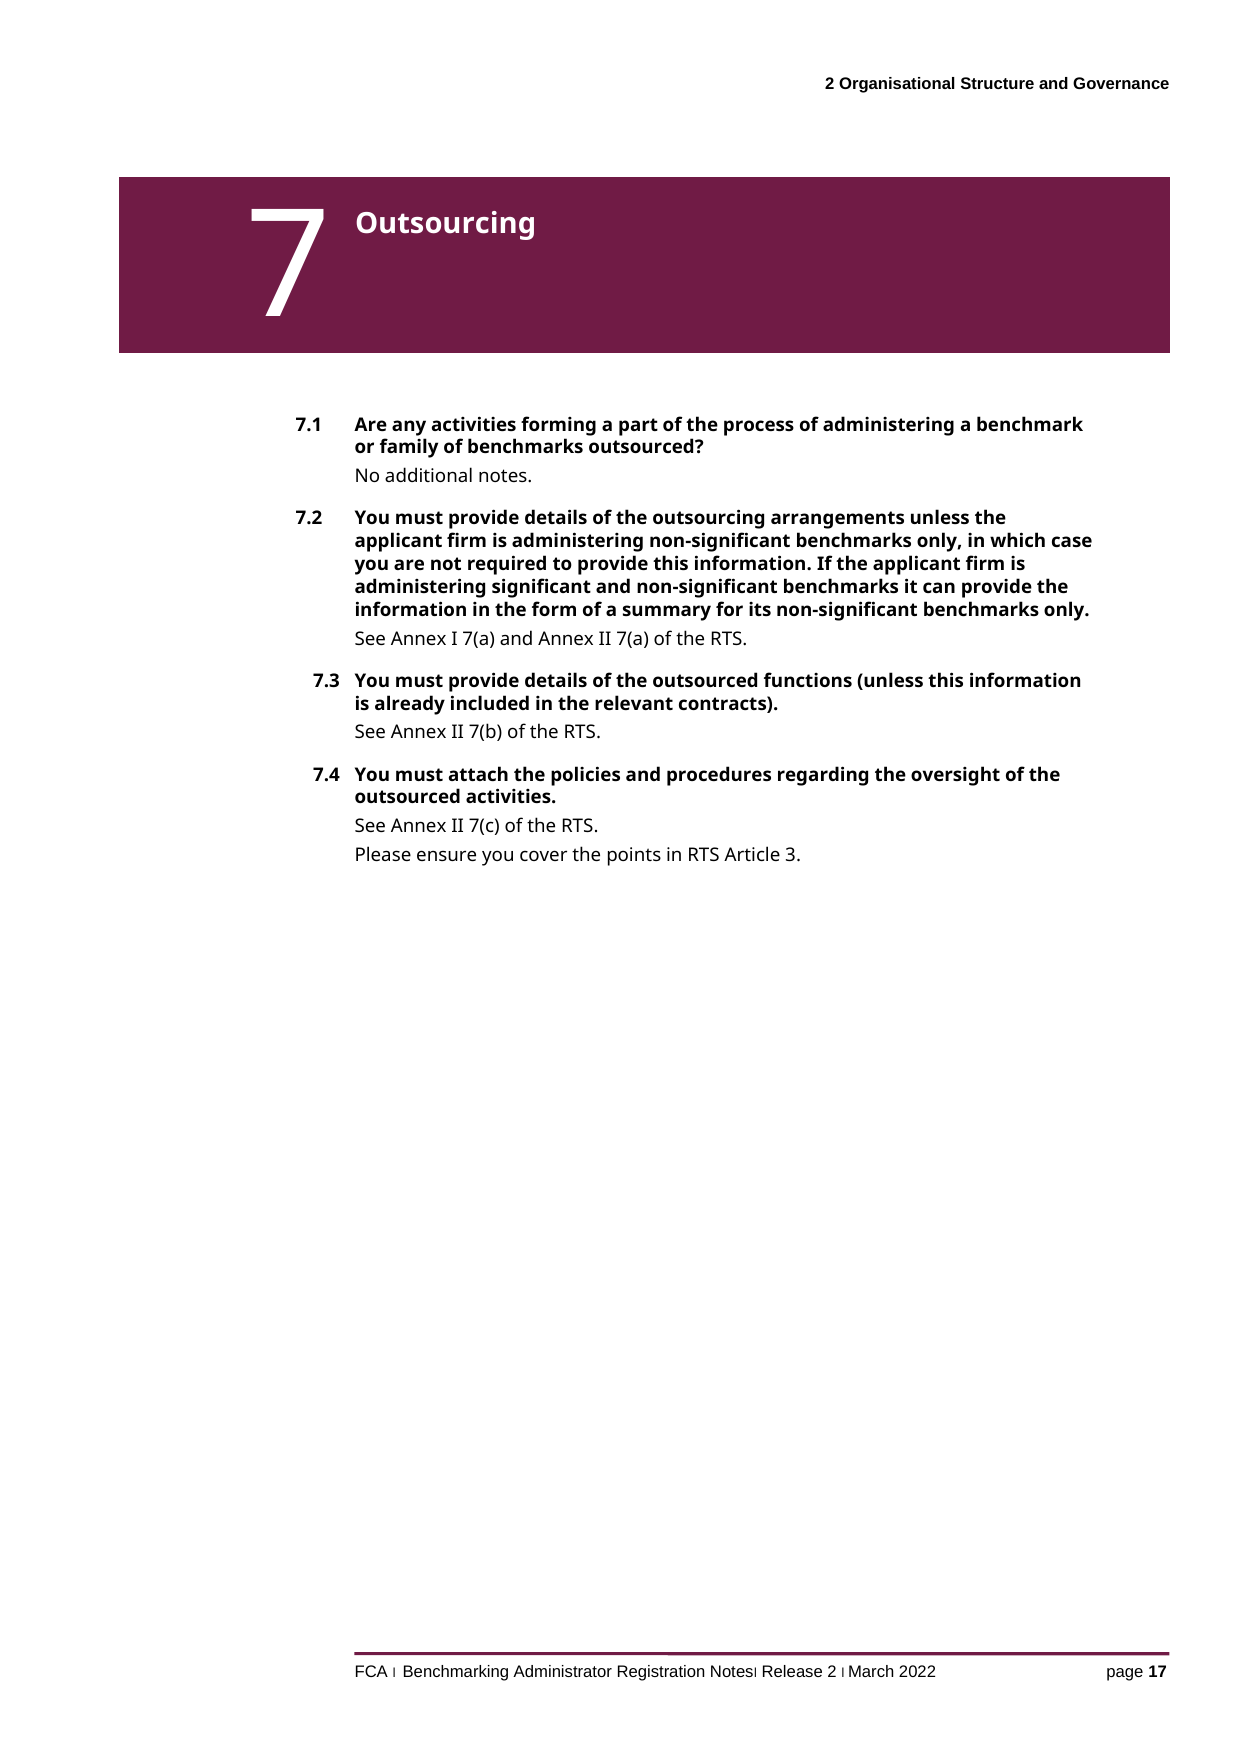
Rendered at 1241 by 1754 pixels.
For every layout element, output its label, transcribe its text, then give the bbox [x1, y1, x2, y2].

text Please ensure you cover the points in RTS Article 3. [354, 842, 1093, 867]
text 7.1 Are any activities forming a part of the process of administering a benchmark or family of benchmarks outsourced? [295, 413, 1093, 458]
text See Annex II 7(b) of the RTS. [354, 719, 1093, 744]
table_header Outsourcing [355, 177, 1170, 353]
text 7.2 You must provide details of the outsourcing arrangements unless the applicant firm is administering non-significant benchmarks only, in which case you are not required to provide this information. If the applicant firm is administering significant and non-significant benchmarks it can provide the information in the form of a summary for its non-significant benchmarks only. [295, 506, 1093, 621]
text 7.3 You must provide details of the outsourced functions (unless this information is already included in the relevant contracts). [295, 669, 1093, 715]
text 7.4 You must attach the policies and procedures regarding the oversight of the outsourced activities. [295, 763, 1093, 808]
table_header 7 [119, 177, 355, 353]
text See Annex II 7(c) of the RTS. [354, 813, 1093, 838]
text See Annex I 7(a) and Annex II 7(a) of the RTS. [354, 625, 1093, 650]
text No additional notes. [354, 463, 1093, 488]
